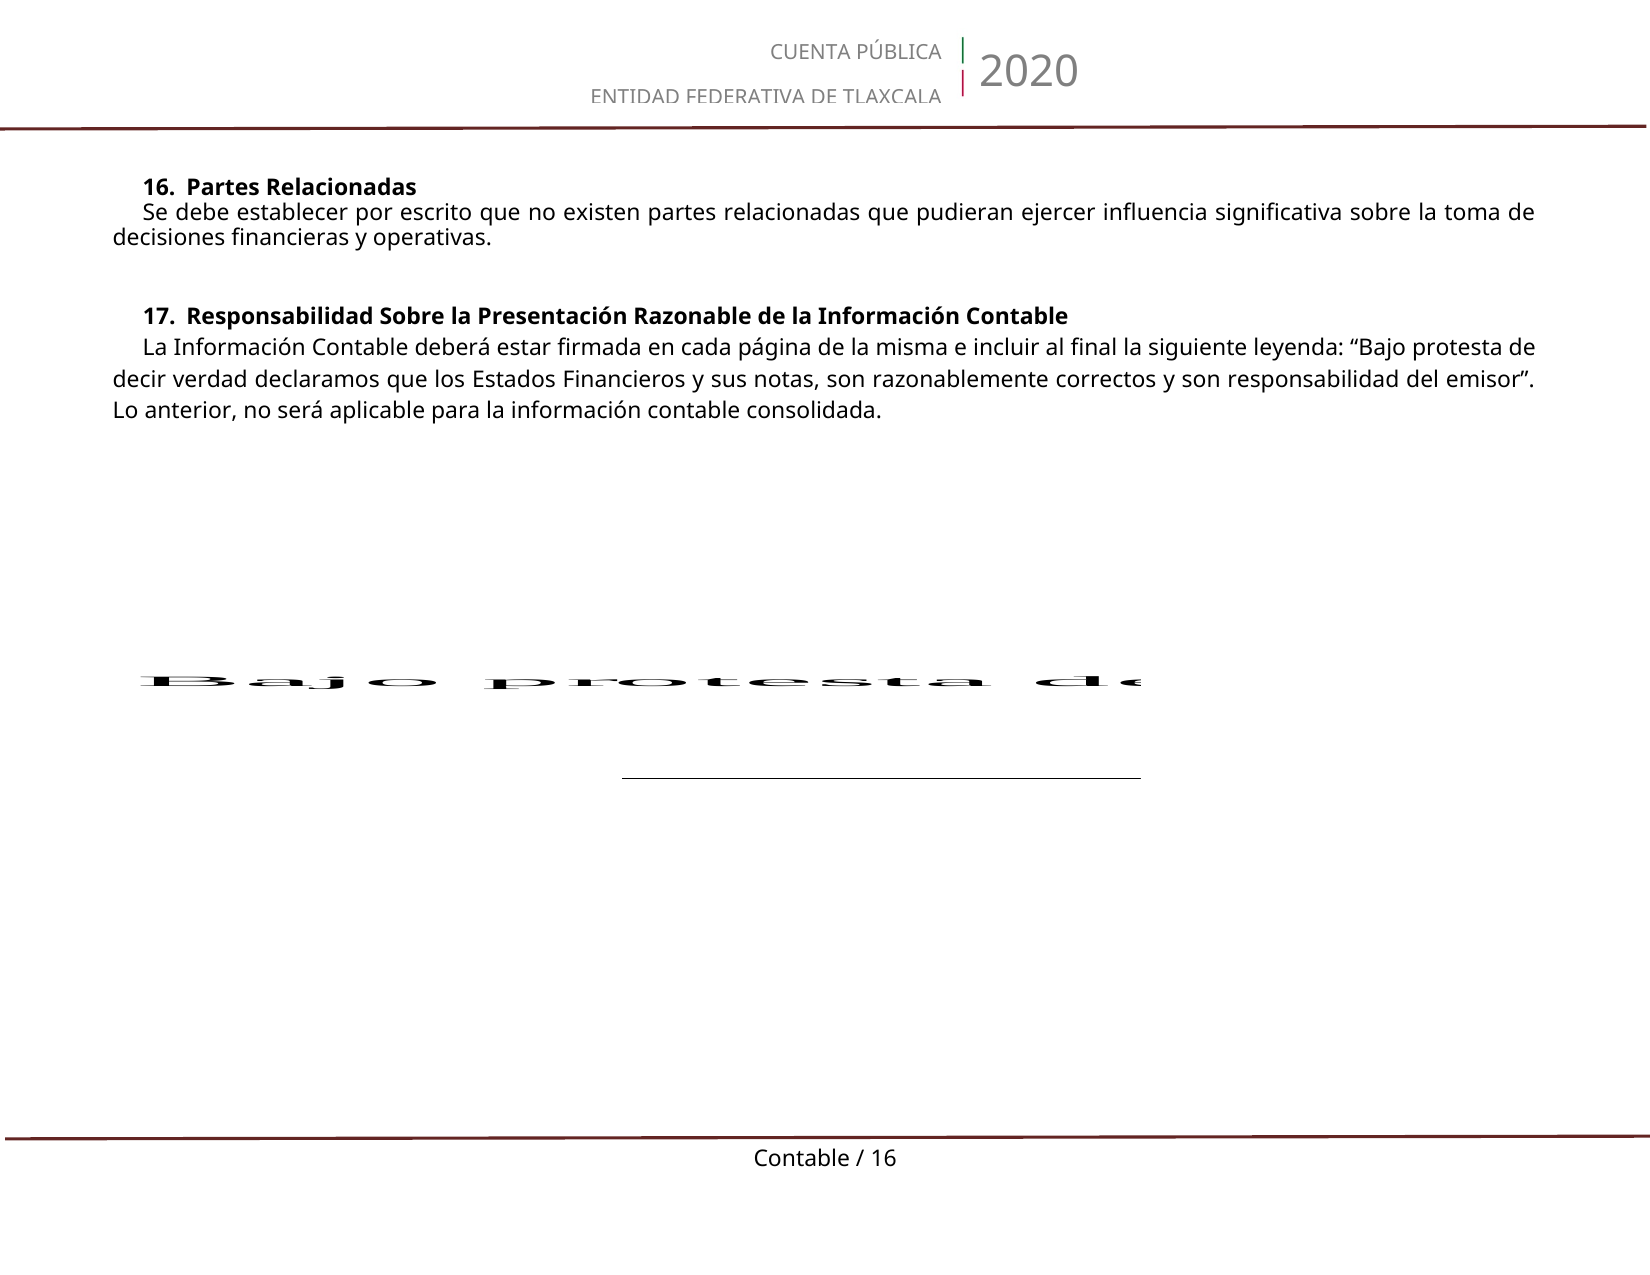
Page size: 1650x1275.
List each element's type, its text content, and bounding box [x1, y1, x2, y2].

picture [956, 28, 974, 99]
text Se debe establecer por escrito que no existen partes relacionadas que pudieran ejercer influencia significativa sobre la toma de decisiones financieras y operativas. [112, 200, 1537, 250]
text 16. Partes Relacionadas [112, 175, 1537, 200]
text 17. Responsabilidad Sobre la Presentación Razonable de la Información Contable [112, 300, 1537, 331]
text La Información Contable deberá estar firmada en cada página de la misma e incluir al final la siguiente leyenda: “Bajo protesta de decir verdad declaramos que los Estados Financieros y sus notas, son razonablemente correctos y son responsabilidad del emisor”. Lo anterior, no será aplicable para la información contable consolidada. [112, 331, 1537, 425]
